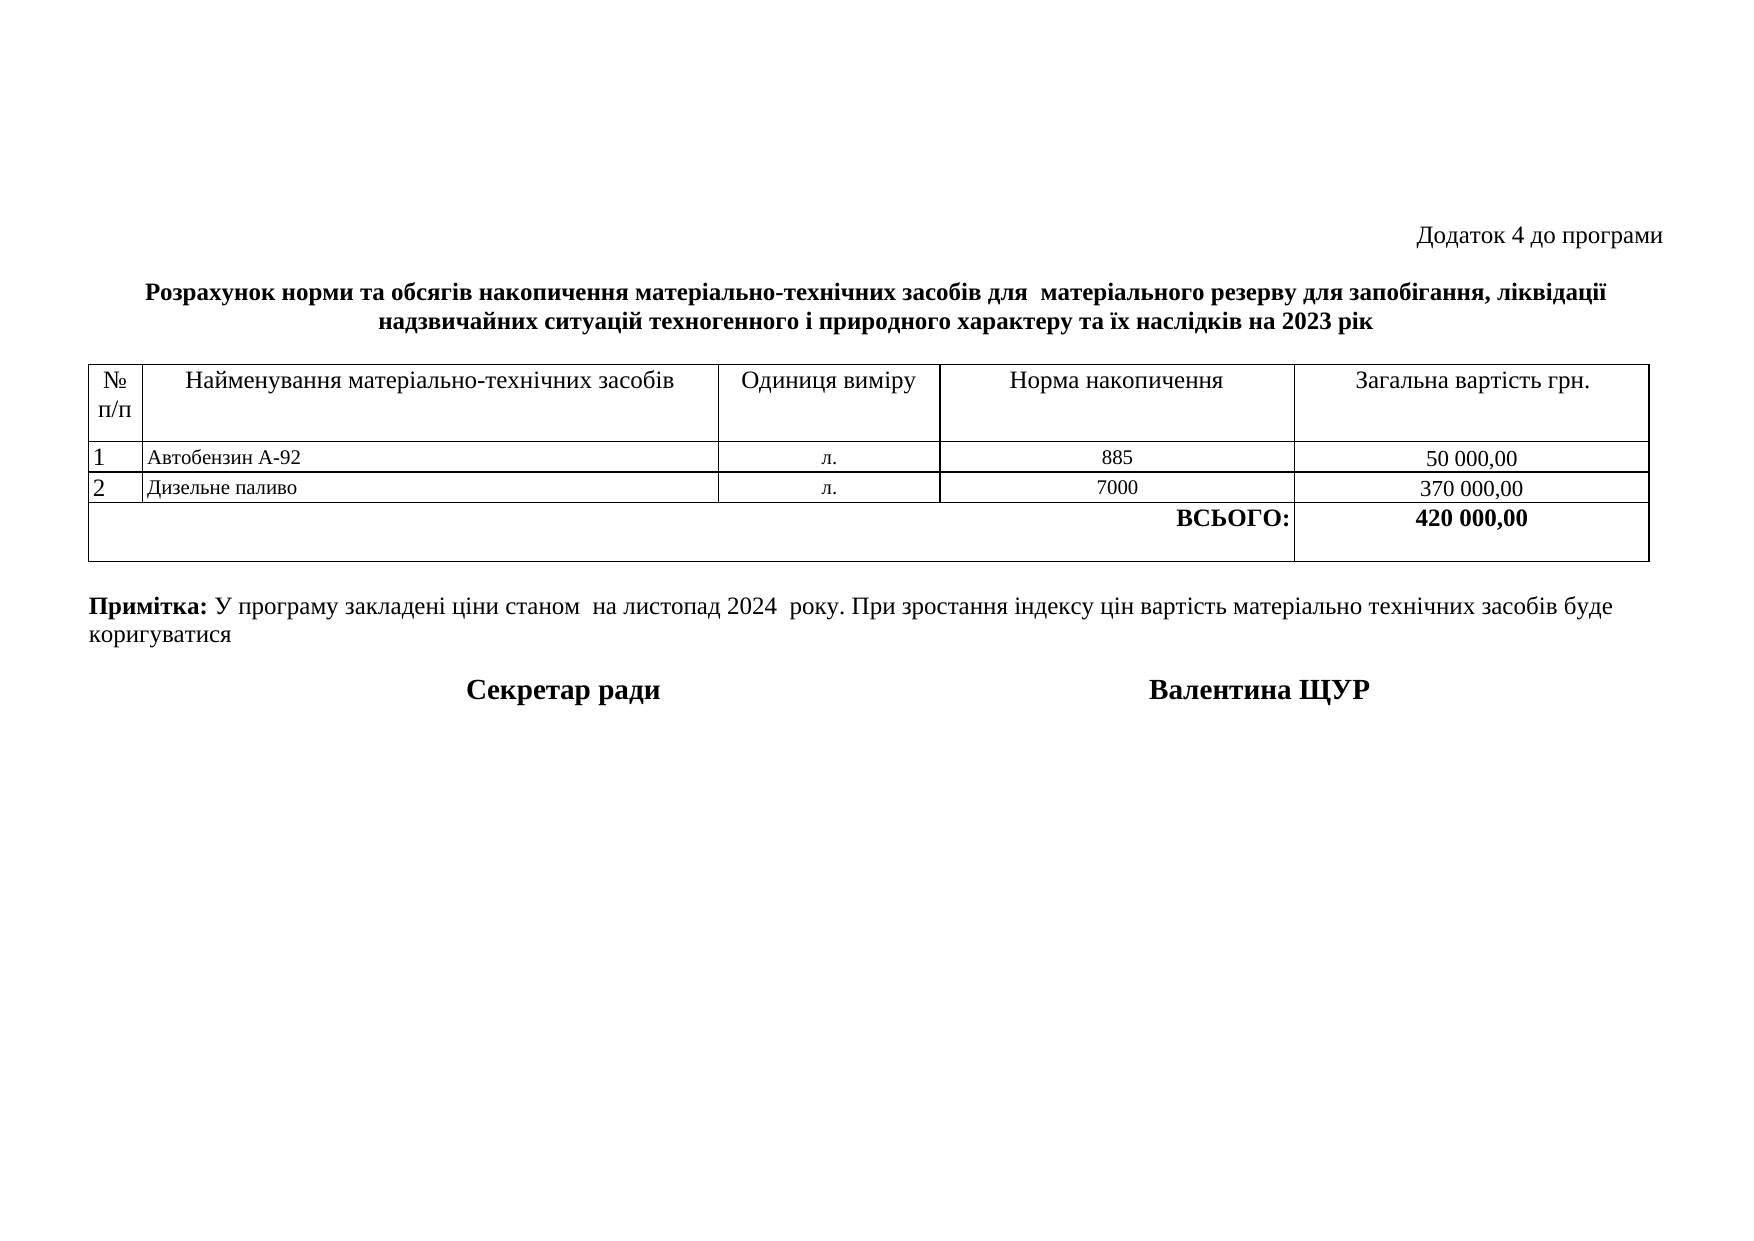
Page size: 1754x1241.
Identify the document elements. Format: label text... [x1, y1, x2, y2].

table_cell 7000 [941, 473, 1294, 501]
text Додаток 4 до програми [683, 220, 1663, 248]
text Секретар ради Валентина ЩУР [99, 672, 1664, 706]
text Примітка: У програму закладені ціни станом на листопад 2024 року. При зростання індексу цін вартість матеріально технічних засобів буде коригуватися [88, 591, 1665, 648]
table_cell 2 [89, 473, 142, 501]
table_header Загальна вартість грн. [1295, 365, 1648, 441]
table_cell 370 000,00 [1295, 473, 1648, 501]
table_header Норма накопичення [941, 365, 1294, 441]
table_cell 1 [89, 442, 142, 471]
table_cell Автобензин А-92 [143, 442, 718, 471]
table_cell 50 000,00 [1295, 442, 1648, 471]
text Розрахунок норми та обсягів накопичення матеріально-технічних засобів для матеріального резерву для запобігання, ліквідації надзвичайних ситуацій техногенного і природного характеру та їх наслідків на 2023 рік [88, 277, 1663, 335]
table_cell Дизельне паливо [143, 473, 718, 501]
table_header Одиниця виміру [719, 365, 939, 441]
table_cell 420 000,00 [1295, 503, 1648, 561]
table_header Найменування матеріально-технічних засобів [143, 365, 718, 441]
table_cell 885 [941, 442, 1294, 471]
table_cell л. [719, 473, 939, 501]
table_header № п/п [89, 365, 142, 441]
table_cell л. [719, 442, 939, 471]
